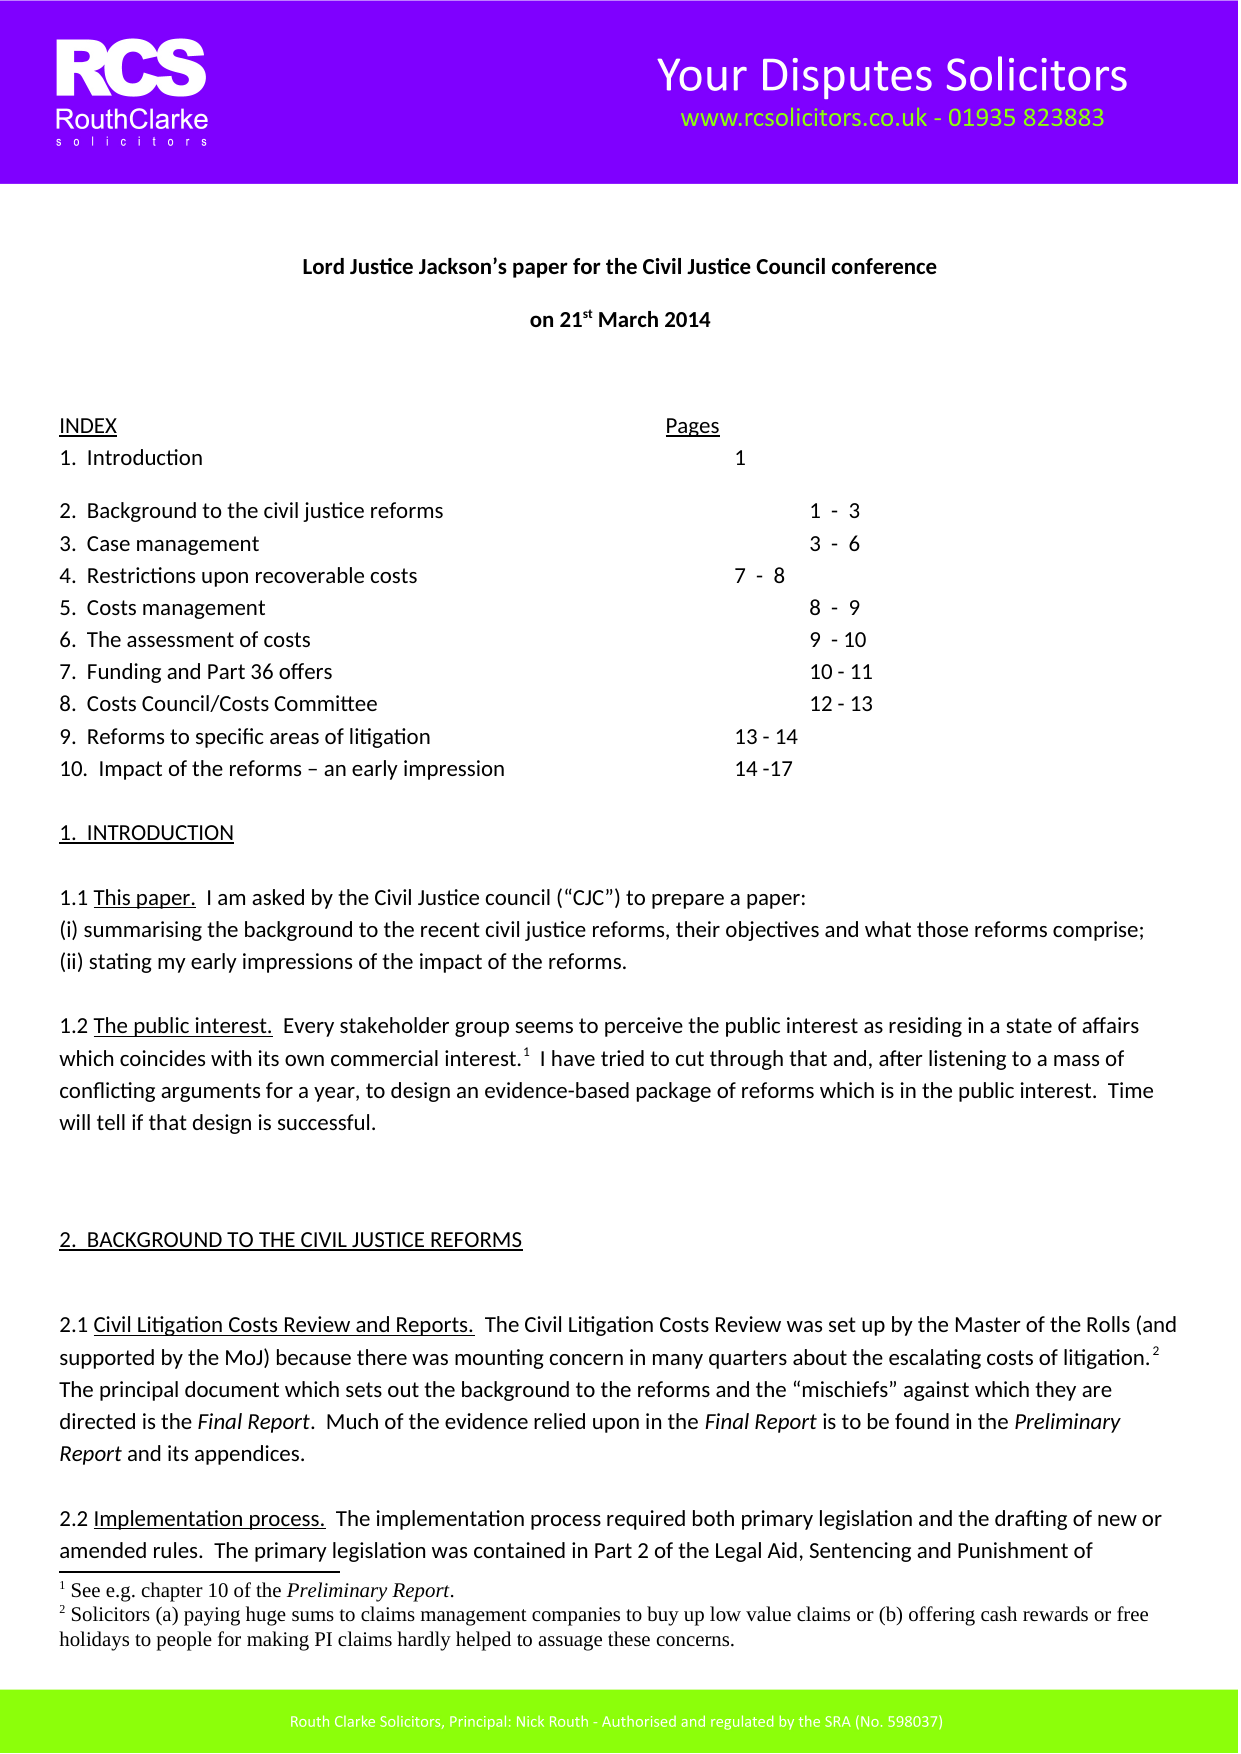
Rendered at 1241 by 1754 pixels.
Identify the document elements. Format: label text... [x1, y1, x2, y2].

text 2. BACKGROUND TO THE CIVIL JUSTICE REFORMS [59, 1225, 1181, 1286]
text Lord Justice Jackson’s paper for the Civil Justice Council conference [59, 252, 1181, 280]
text 2. Background to the civil justice reforms 1 - 3 3. Case management 3 - 6 4. Restrictions upon recoverable costs 7 - 8 5. Costs management 8 - 9 6. The assessment of costs 9 - 10 7. Funding and Part 36 offers 10 - 11 8. Costs Council/Costs Committee 12 - 13 9. Reforms to specific areas of litigation 13 - 14 10. Impact of the reforms – an early impression 14 -17 1. INTRODUCTION 1.1 This paper. I am asked by the Civil Justice council (“CJC”) to prepare a paper: (i) summarising the background to the recent civil justice reforms, their objectives and what those reforms comprise; (ii) stating my early impressions of the impact of the reforms. 1.2 The public interest. Every stakeholder group seems to perceive the public interest as residing in a state of affairs which coincides with its own commercial interest. I have tried to cut through that and, after listening to a mass of conflicting arguments for a year, to design an evidence-based package of reforms which is in the public interest. Time will tell if that design is successful. [59, 496, 1181, 1200]
text on 21st March 2014 [59, 305, 1181, 333]
picture [0, 0, 1238, 1753]
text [59, 1311, 1181, 1564]
text INDEX Pages 1. Introduction 1 [59, 411, 1181, 471]
